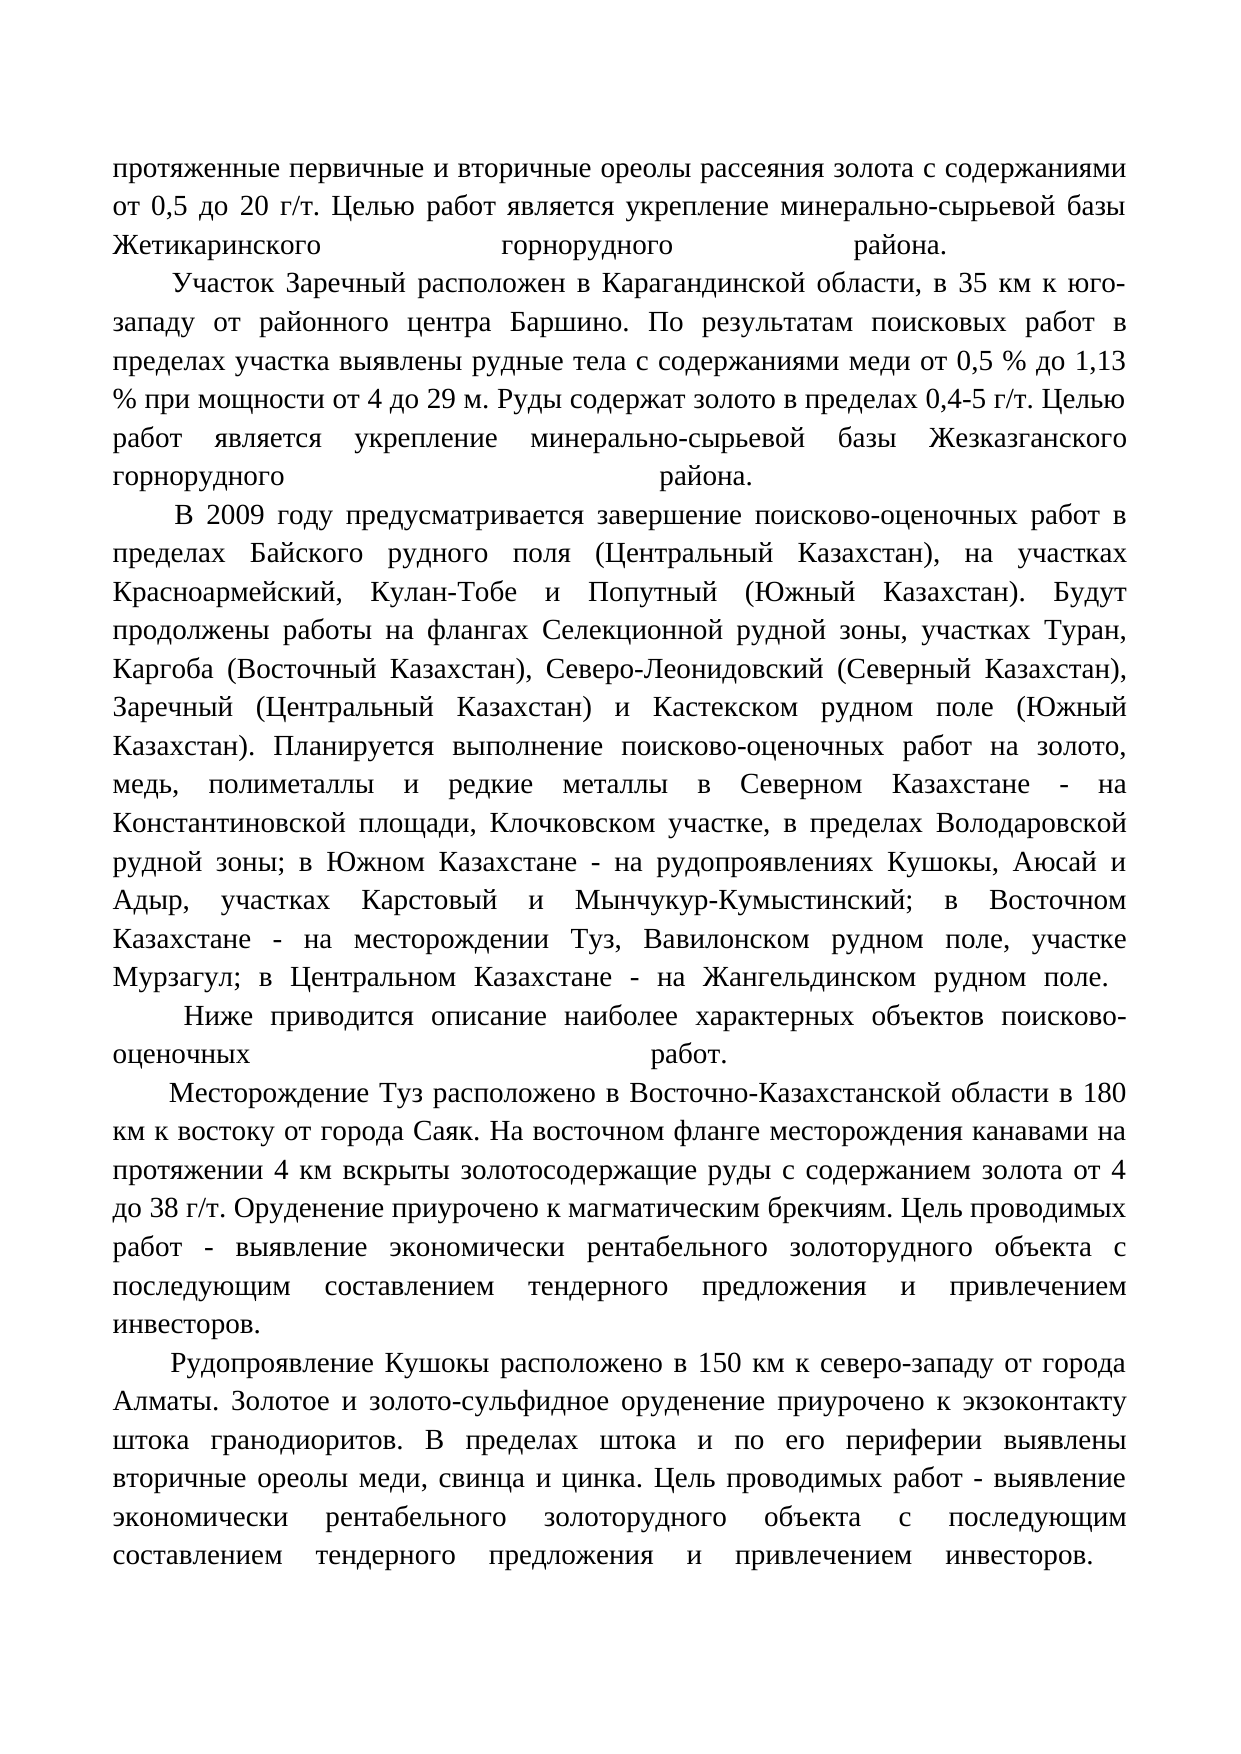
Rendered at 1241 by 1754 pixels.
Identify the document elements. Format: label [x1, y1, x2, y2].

text [112, 150, 1128, 1571]
